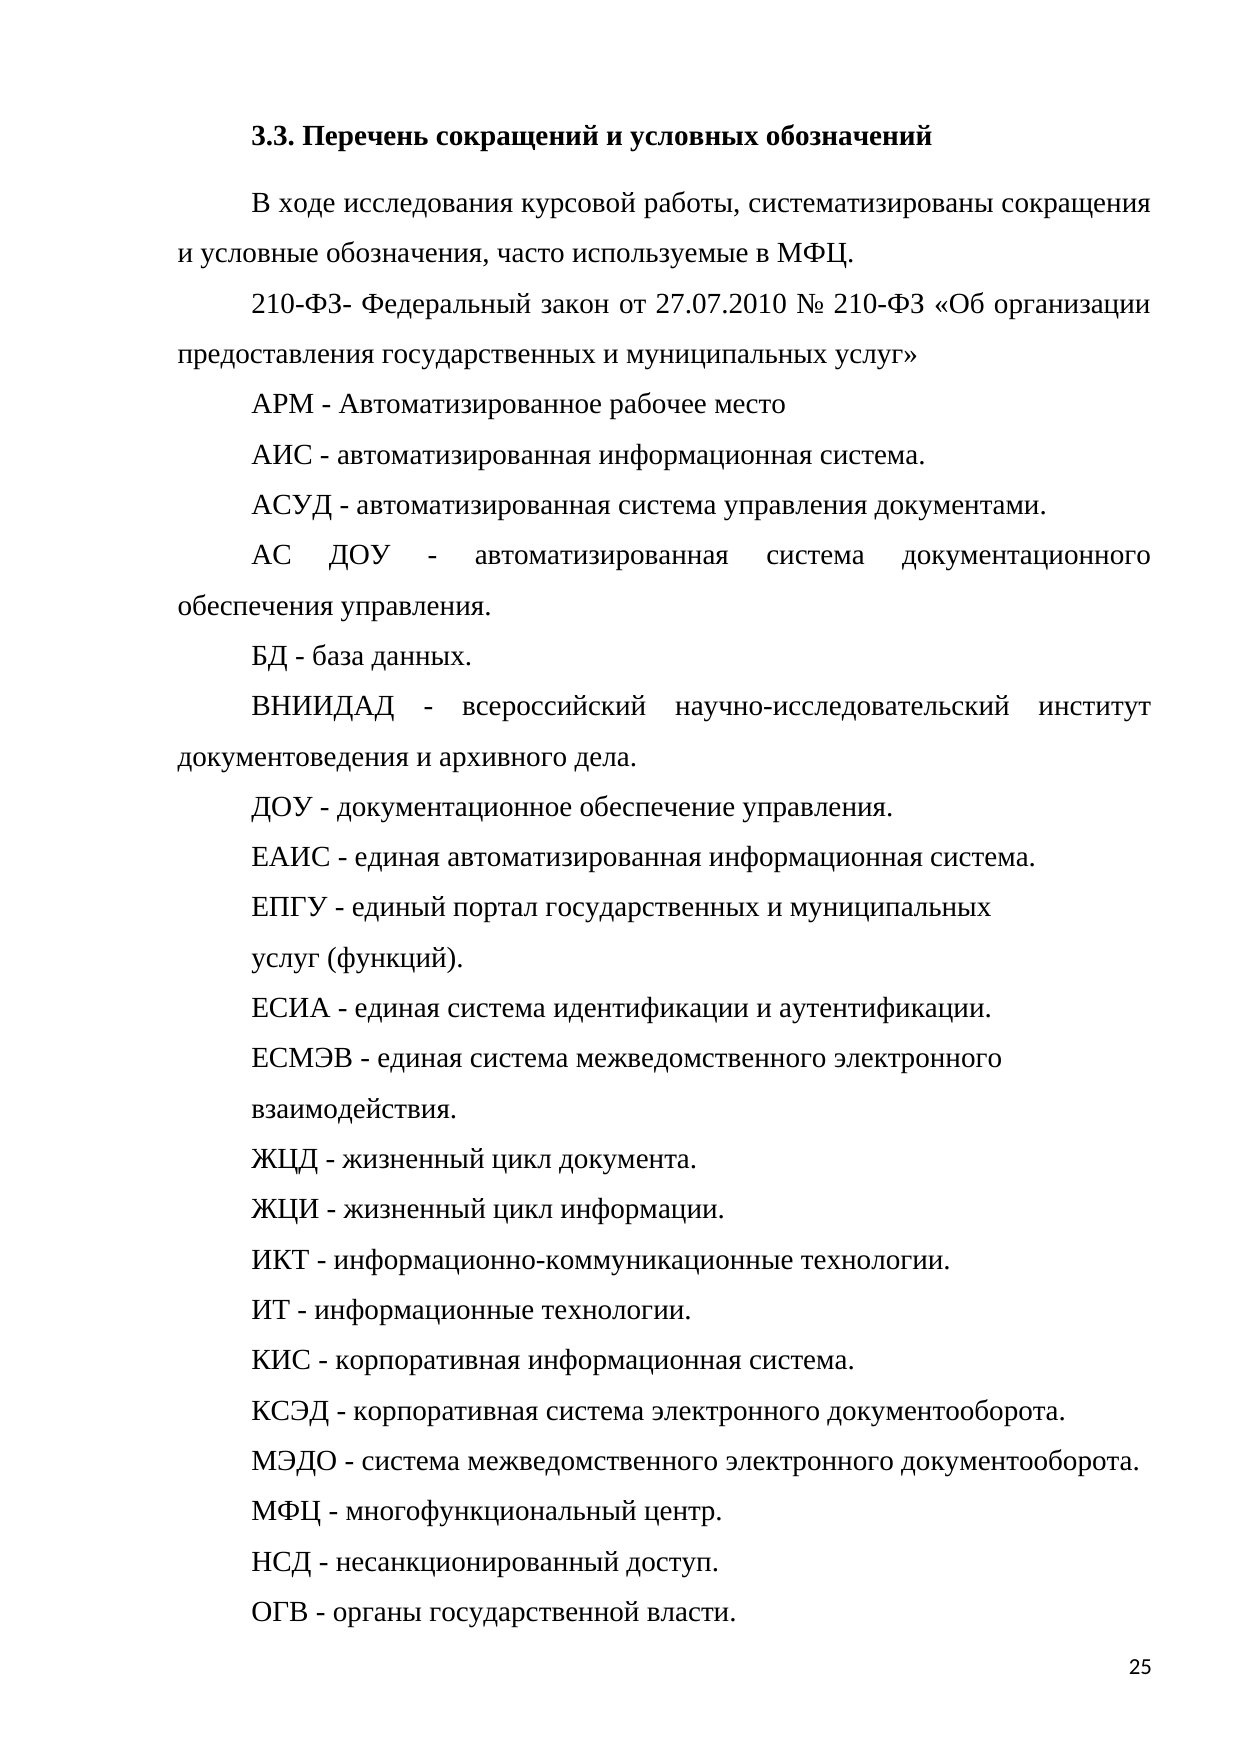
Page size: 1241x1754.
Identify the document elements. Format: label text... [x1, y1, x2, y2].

list МФЦ - многофункциональный центр. [177, 1493, 1152, 1527]
list АИС - автоматизированная информационная система. [177, 437, 1152, 470]
list МЭДО - система межведомственного электронного документооборота. [177, 1443, 1152, 1477]
list НСД - несанкционированный доступ. [177, 1544, 1152, 1577]
list ИКТ - информационно-коммуникационные технологии. [177, 1242, 1152, 1275]
list ЕСМЭВ - единая система межведомственного электронного [177, 1041, 1152, 1074]
list ЕАИС - единая автоматизированная информационная система. [177, 839, 1152, 873]
list КИС - корпоративная информационная система. [177, 1342, 1152, 1376]
list ДОУ - документационное обеспечение управления. [177, 789, 1152, 822]
list БД - база данных. [177, 638, 1152, 672]
list ОГВ - органы государственной власти. [177, 1594, 1152, 1627]
list 210-ФЗ- Федеральный закон от 27.07.2010 № 210-ФЗ «Об организации предоставления государственных и муниципальных услуг» [177, 286, 1152, 370]
list В ходе исследования курсовой работы, систематизированы сокращения и условные обозначения, часто используемые в МФЦ. [177, 185, 1152, 269]
list взаимодействия. [177, 1091, 1152, 1124]
list ВНИИДАД - всероссийский научно-исследовательский институт документоведения и архивного дела. [177, 688, 1152, 772]
list 3.3. Перечень сокращений и условных обозначений [177, 118, 1152, 152]
list ЕПГУ - единый портал государственных и муниципальных [177, 889, 1152, 923]
list АРМ - Автоматизированное рабочее место [177, 386, 1152, 420]
list ЖЦД - жизненный цикл документа. [177, 1141, 1152, 1175]
list КСЭД - корпоративная система электронного документооборота. [177, 1393, 1152, 1426]
list ЕСИА - единая система идентификации и аутентификации. [177, 990, 1152, 1024]
list ЖЦИ - жизненный цикл информации. [177, 1191, 1152, 1225]
list АС ДОУ - автоматизированная система документационного обеспечения управления. [177, 537, 1152, 621]
list ИТ - информационные технологии. [177, 1292, 1152, 1326]
list АСУД - автоматизированная система управления документами. [177, 487, 1152, 521]
list услуг (функций). [177, 940, 1152, 973]
